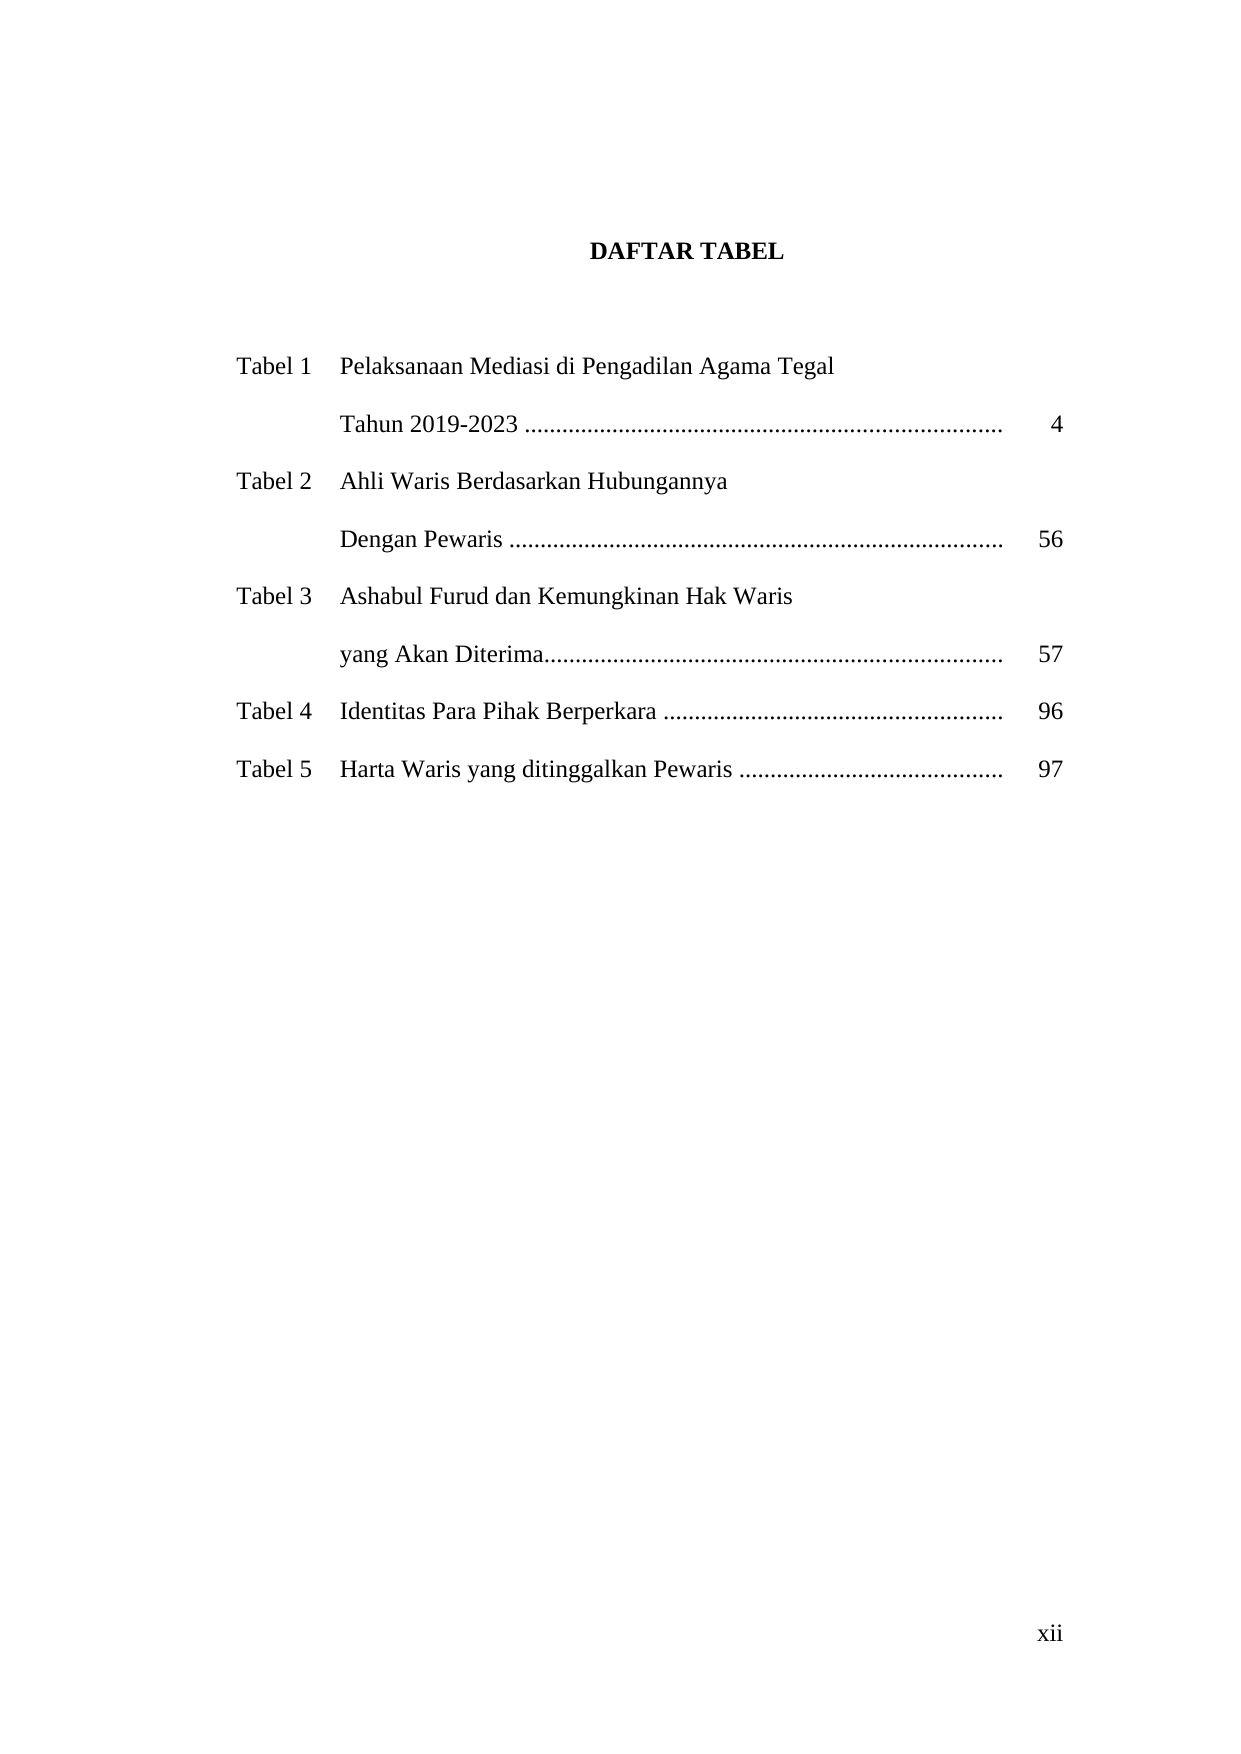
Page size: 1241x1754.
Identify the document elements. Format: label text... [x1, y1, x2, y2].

text DAFTAR TABEL [236, 236, 1063, 265]
text Tabel 5 Harta Waris yang ditinggalkan Pewaris 97 [236, 754, 1063, 782]
text yang Akan Diterima 57 [236, 639, 1063, 667]
text Tabel 3 Ashabul Furud dan Kemungkinan Hak Waris [236, 581, 1063, 610]
text Tabel 2 Ahli Waris Berdasarkan Hubungannya [236, 466, 1063, 495]
text Dengan Pewaris 56 [236, 524, 1063, 552]
text Tabel 4 Identitas Para Pihak Berperkara 96 [236, 696, 1063, 725]
text Tabel 1 Pelaksanaan Mediasi di Pengadilan Agama Tegal [236, 351, 1063, 380]
text Tahun 2019-2023 4 [236, 409, 1063, 437]
